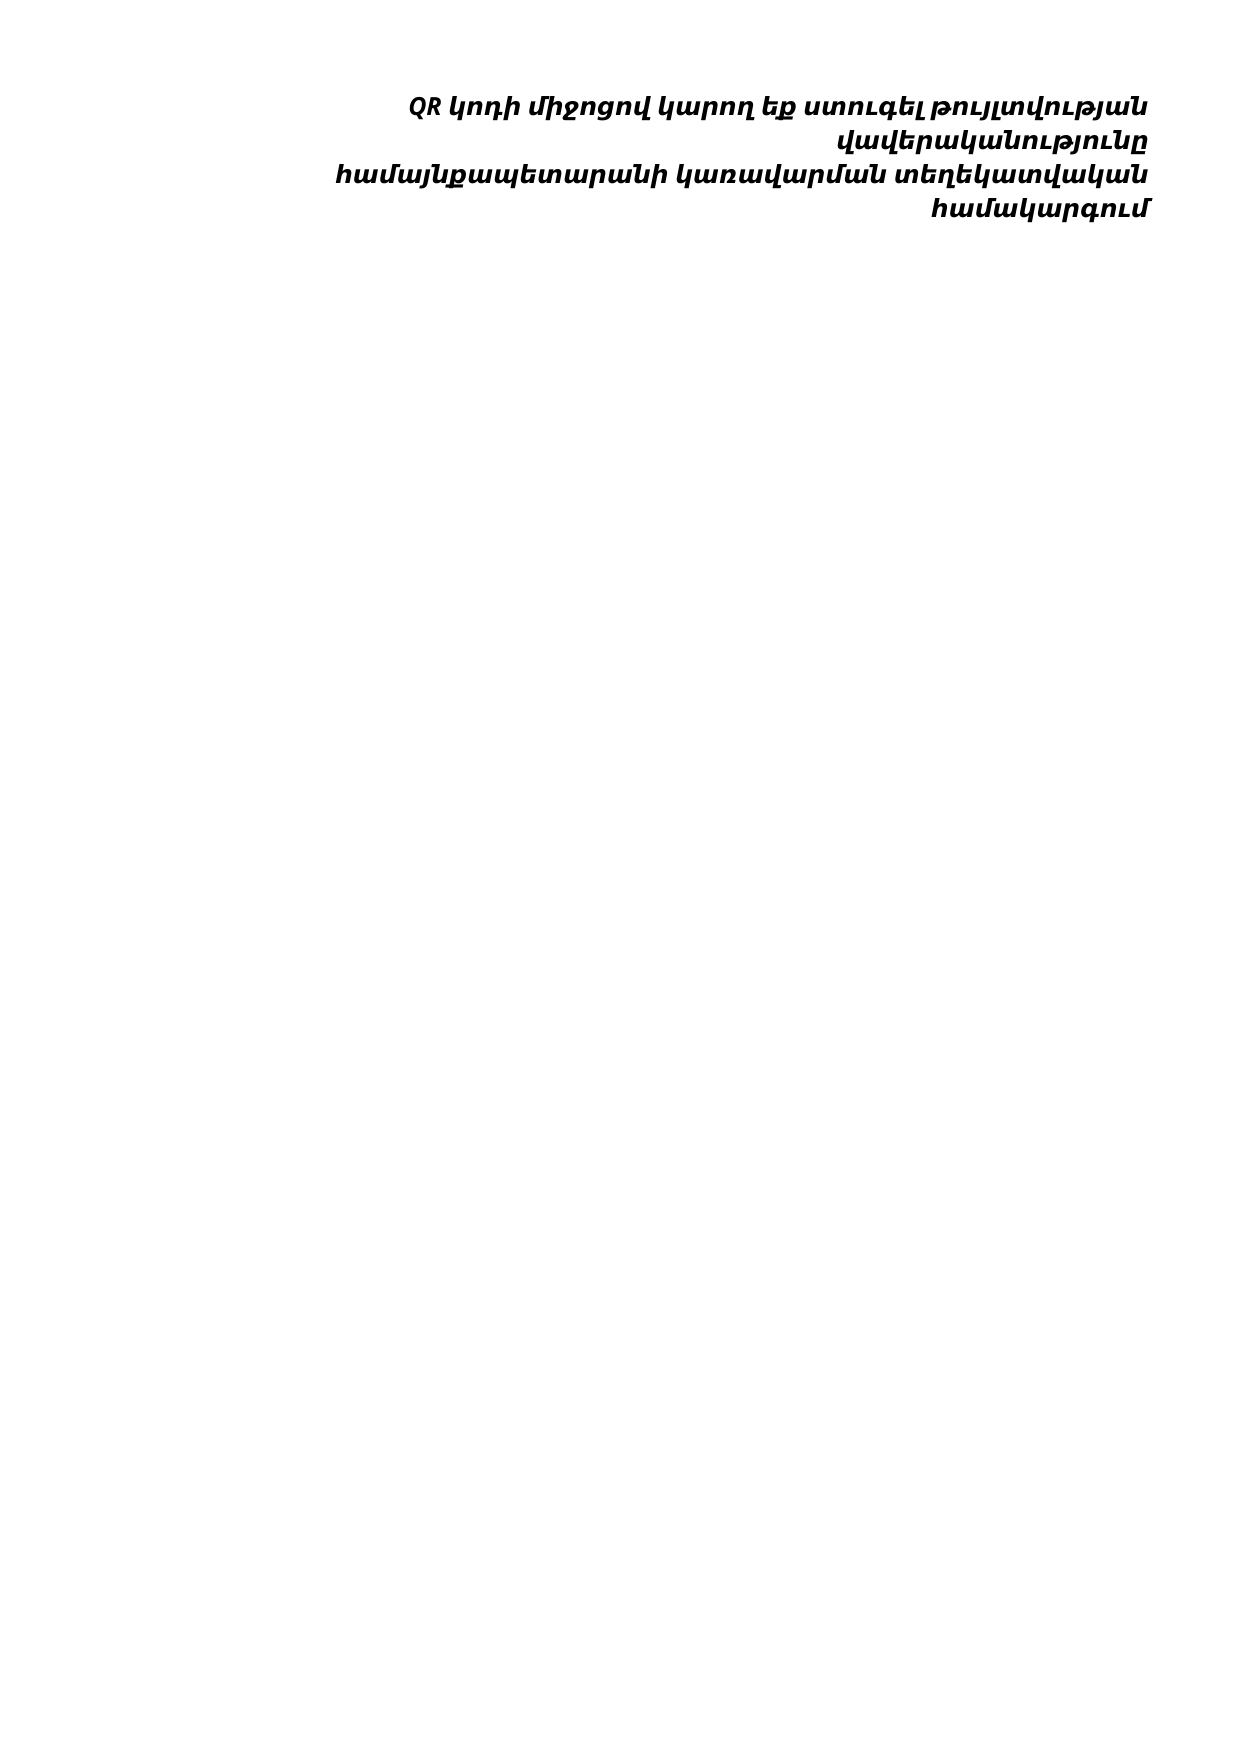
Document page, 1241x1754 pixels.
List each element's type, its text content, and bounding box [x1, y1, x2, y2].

text QR կոդի միջոցով կարող եք ստուգել թույլտվության վավերականությունը համայնքապետարանի կառավարման տեղեկատվական համակարգում [147, 89, 1151, 225]
